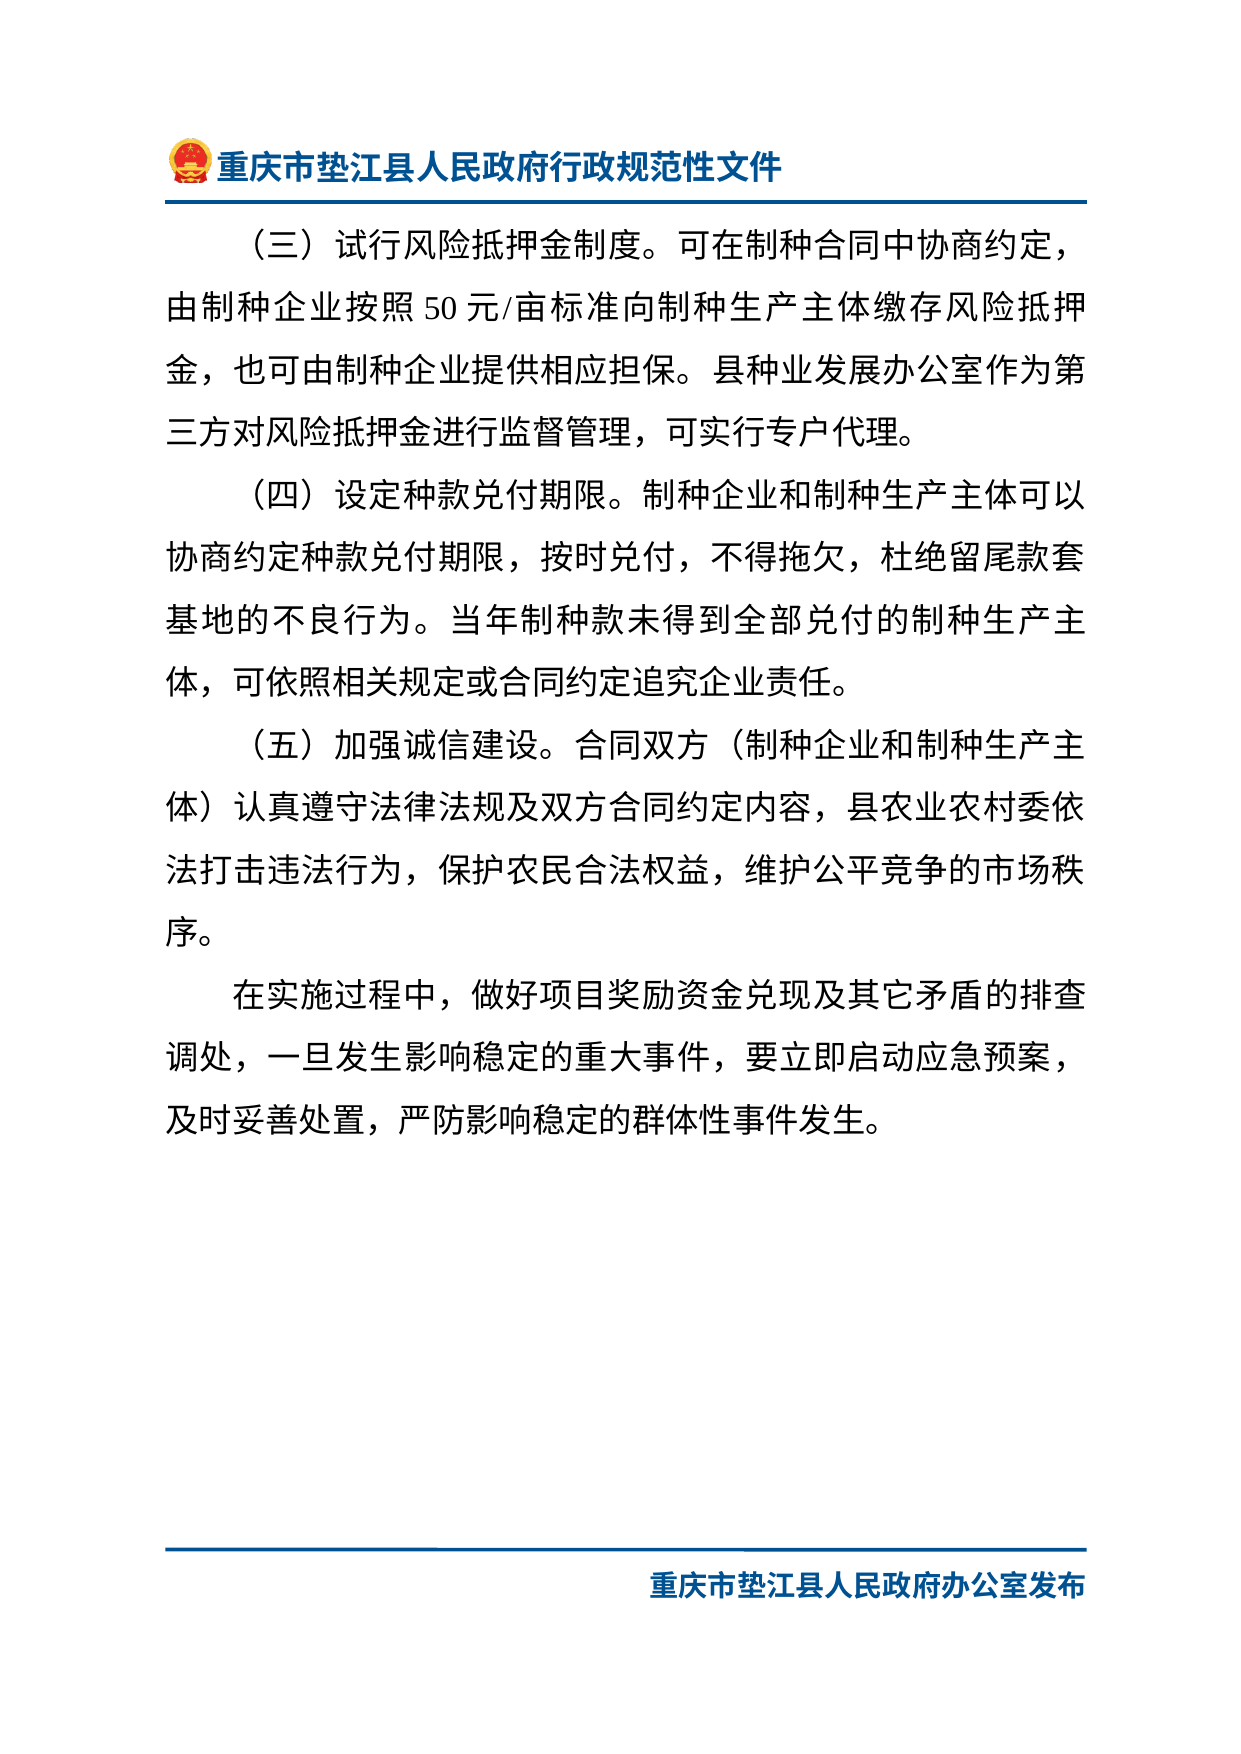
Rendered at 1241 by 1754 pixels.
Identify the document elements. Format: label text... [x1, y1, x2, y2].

text 在实施过程中，做好项目奖励资金兑现及其它矛盾的排查调处，一旦发生影响稳定的重大事件，要立即启动应急预案，及时妥善处置，严防影响稳定的群体性事件发生。 [165, 954, 1087, 1142]
text （三）试行风险抵押金制度。可在制种合同中协商约定，由制种企业按照50元/亩标准向制种生产主体缴存风险抵押金，也可由制种企业提供相应担保。县种业发展办公室作为第三方对风险抵押金进行监督管理，可实行专户代理。 [165, 204, 1087, 454]
text （四）设定种款兑付期限。制种企业和制种生产主体可以协商约定种款兑付期限，按时兑付，不得拖欠，杜绝留尾款套基地的不良行为。当年制种款未得到全部兑付的制种生产主体，可依照相关规定或合同约定追究企业责任。 [165, 454, 1087, 704]
text （五）加强诚信建设。合同双方（制种企业和制种生产主体）认真遵守法律法规及双方合同约定内容，县农业农村委依法打击违法行为，保护农民合法权益，维护公平竞争的市场秩序。 [165, 704, 1087, 954]
picture [165, 136, 216, 187]
